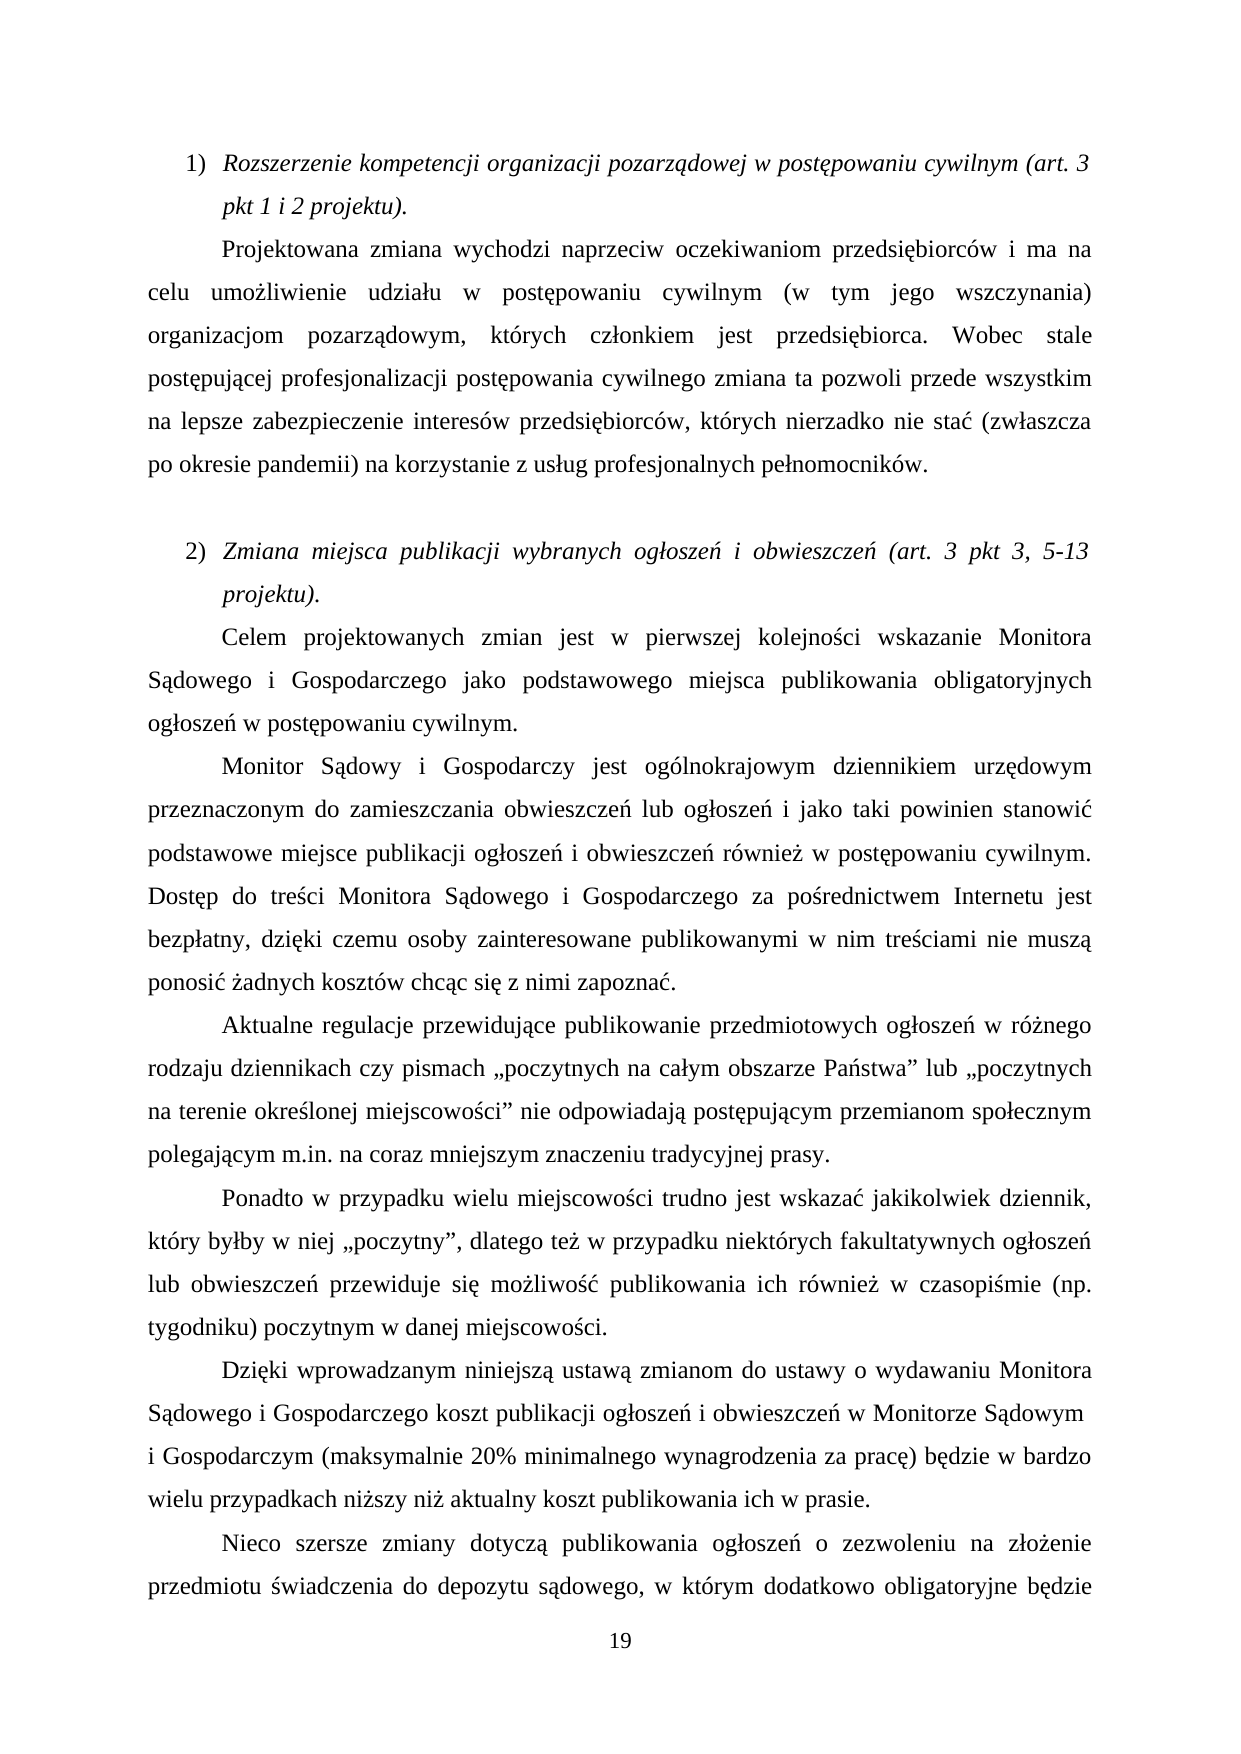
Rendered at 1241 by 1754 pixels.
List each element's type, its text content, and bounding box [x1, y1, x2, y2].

text Celem projektowanych zmian jest w pierwszej kolejności wskazanie Monitora Sądowego i Gospodarczego jako podstawowego miejsca publikowania obligatoryjnych ogłoszeń w postępowaniu cywilnym. [148, 622, 1093, 737]
text Aktualne regulacje przewidujące publikowanie przedmiotowych ogłoszeń w różnego rodzaju dziennikach czy pismach „poczytnych na całym obszarze Państwa” lub „poczytnych na terenie określonej miejscowości” nie odpowiadają postępującym przemianom społecznym polegającym m.in. na coraz mniejszym znaczeniu tradycyjnej prasy. [148, 1010, 1093, 1168]
list Rozszerzenie kompetencji organizacji pozarządowej w postępowaniu cywilnym (art. 3 pkt 1 i 2 projektu). [185, 148, 1093, 219]
list Zmiana miejsca publikacji wybranych ogłoszeń i obwieszczeń (art. 3 pkt 3, 5-13 projektu). [185, 536, 1093, 608]
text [148, 1528, 1093, 1599]
text Monitor Sądowy i Gospodarczy jest ogólnokrajowym dziennikiem urzędowym przeznaczonym do zamieszczania obwieszczeń lub ogłoszeń i jako taki powinien stanowić podstawowe miejsce publikacji ogłoszeń i obwieszczeń również w postępowaniu cywilnym. Dostęp do treści Monitora Sądowego i Gospodarczego za pośrednictwem Internetu jest bezpłatny, dzięki czemu osoby zainteresowane publikowanymi w nim treściami nie muszą ponosić żadnych kosztów chcąc się z nimi zapoznać. [148, 751, 1093, 996]
text Projektowana zmiana wychodzi naprzeciw oczekiwaniom przedsiębiorców i ma na celu umożliwienie udziału w postępowaniu cywilnym (w tym jego wszczynania) organizacjom pozarządowym, których członkiem jest przedsiębiorca. Wobec stale postępującej profesjonalizacji postępowania cywilnego zmiana ta pozwoli przede wszystkim na lepsze zabezpieczenie interesów przedsiębiorców, których nierzadko nie stać (zwłaszcza po okresie pandemii) na korzystanie z usług profesjonalnych pełnomocników. [148, 234, 1093, 478]
text Dzięki wprowadzanym niniejszą ustawą zmianom do ustawy o wydawaniu Monitora Sądowego i Gospodarczego koszt publikacji ogłoszeń i obwieszczeń w Monitorze Sądowym i Gospodarczym (maksymalnie 20% minimalnego wynagrodzenia za pracę) będzie w bardzo wielu przypadkach niższy niż aktualny koszt publikowania ich w prasie. [148, 1355, 1093, 1513]
text Ponadto w przypadku wielu miejscowości trudno jest wskazać jakikolwiek dziennik, który byłby w niej „poczytny”, dlatego też w przypadku niektórych fakultatywnych ogłoszeń lub obwieszczeń przewiduje się możliwość publikowania ich również w czasopiśmie (np. tygodniku) poczytnym w danej miejscowości. [148, 1183, 1093, 1341]
